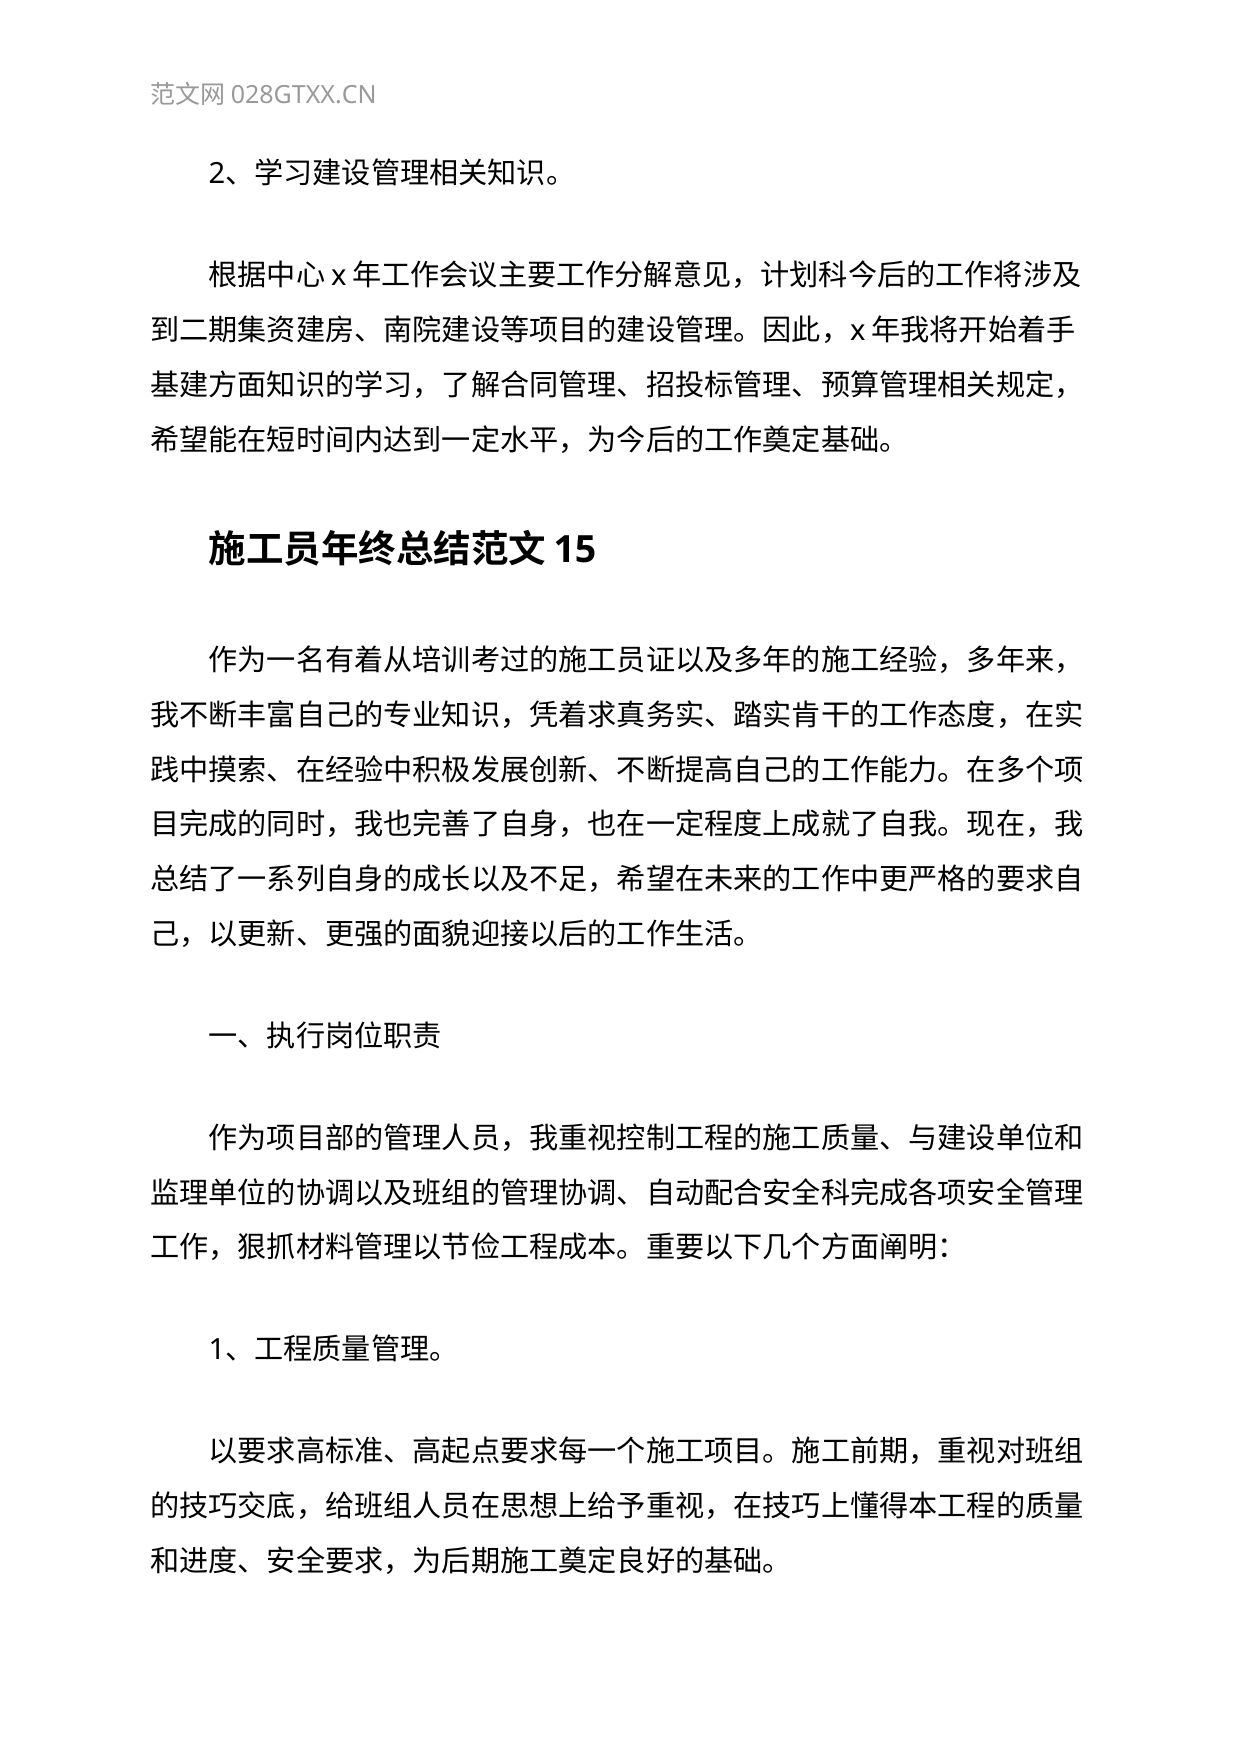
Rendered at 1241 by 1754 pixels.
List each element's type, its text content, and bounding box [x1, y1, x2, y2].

text 根据中心x年工作会议主要工作分解意见，计划科今后的工作将涉及到二期集资建房、南院建设等项目的建设管理。因此，x年我将开始着手基建方面知识的学习，了解合同管理、招投标管理、预算管理相关规定，希望能在短时间内达到一定水平，为今后的工作奠定基础。 [150, 252, 1090, 459]
text 一、执行岗位职责 [150, 1012, 1090, 1055]
text 作为项目部的管理人员，我重视控制工程的施工质量、与建设单位和监理单位的协调以及班组的管理协调、自动配合安全科完成各项安全管理工作，狠抓材料管理以节俭工程成本。重要以下几个方面阐明： [150, 1114, 1090, 1266]
text 1、工程质量管理。 [150, 1326, 1090, 1368]
text 施工员年终总结范文15 [150, 519, 1090, 573]
text 以要求高标准、高起点要求每一个施工项目。施工前期，重视对班组的技巧交底，给班组人员在思想上给予重视，在技巧上懂得本工程的质量和进度、安全要求，为后期施工奠定良好的基础。 [150, 1428, 1090, 1580]
text 作为一名有着从培训考过的施工员证以及多年的施工经验，多年来，我不断丰富自己的专业知识，凭着求真务实、踏实肯干的工作态度，在实践中摸索、在经验中积极发展创新、不断提高自己的工作能力。在多个项目完成的同时，我也完善了自身，也在一定程度上成就了自我。现在，我总结了一系列自身的成长以及不足，希望在未来的工作中更严格的要求自己，以更新、更强的面貌迎接以后的工作生活。 [150, 636, 1090, 953]
text 2、学习建设管理相关知识。 [150, 150, 1090, 192]
